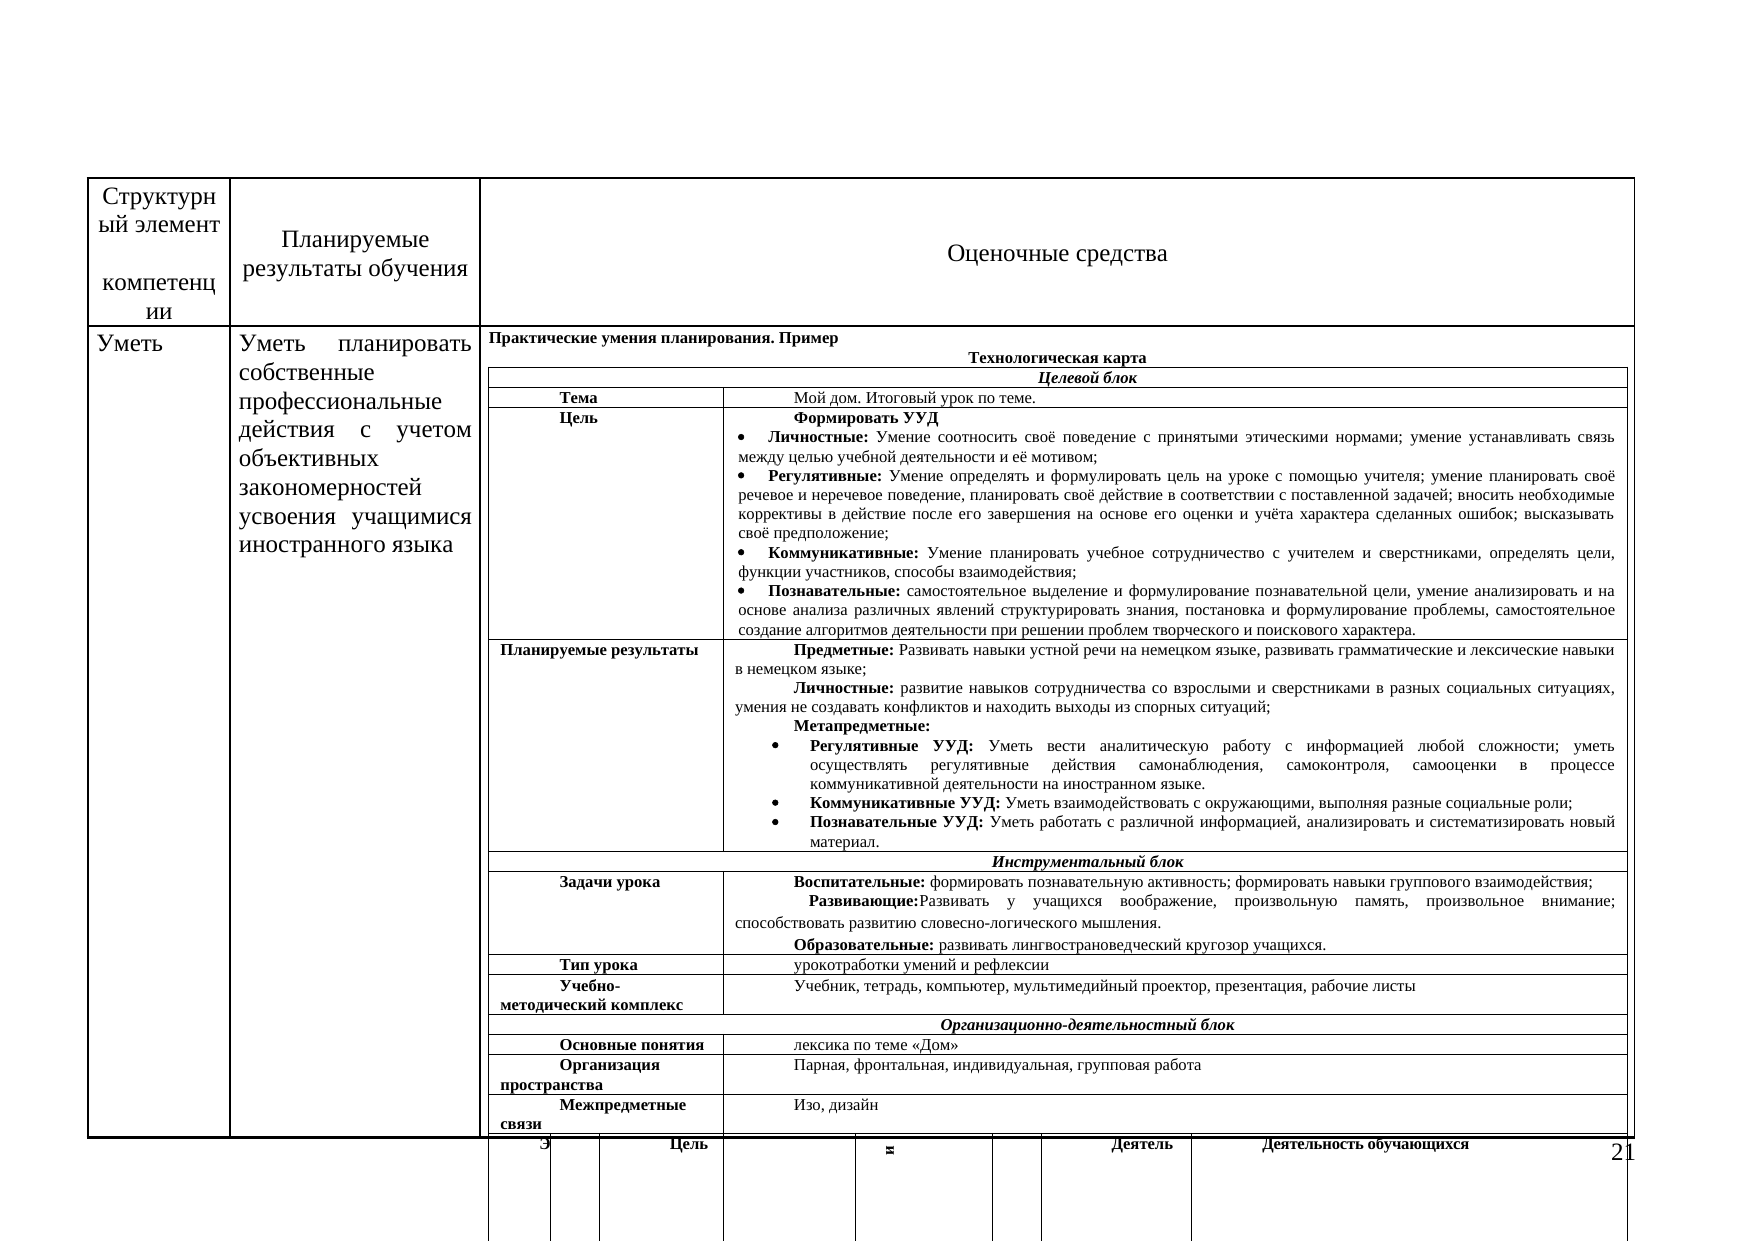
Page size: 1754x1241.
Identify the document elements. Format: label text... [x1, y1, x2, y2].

table_header Оценочные средства [481, 179, 1634, 324]
table_header Планируемые результаты обучения [231, 179, 479, 324]
table_cell Уметь [89, 327, 229, 1136]
table_header Структурный элемент компетенции [89, 179, 229, 324]
table_cell Практические умения планирования. Пример Технологическая карта [481, 327, 1634, 1136]
table_cell Уметь планировать собственные профессиональные действия с учетом объективных закономерностей усвоения учащимися иностранного языка [231, 327, 479, 1136]
